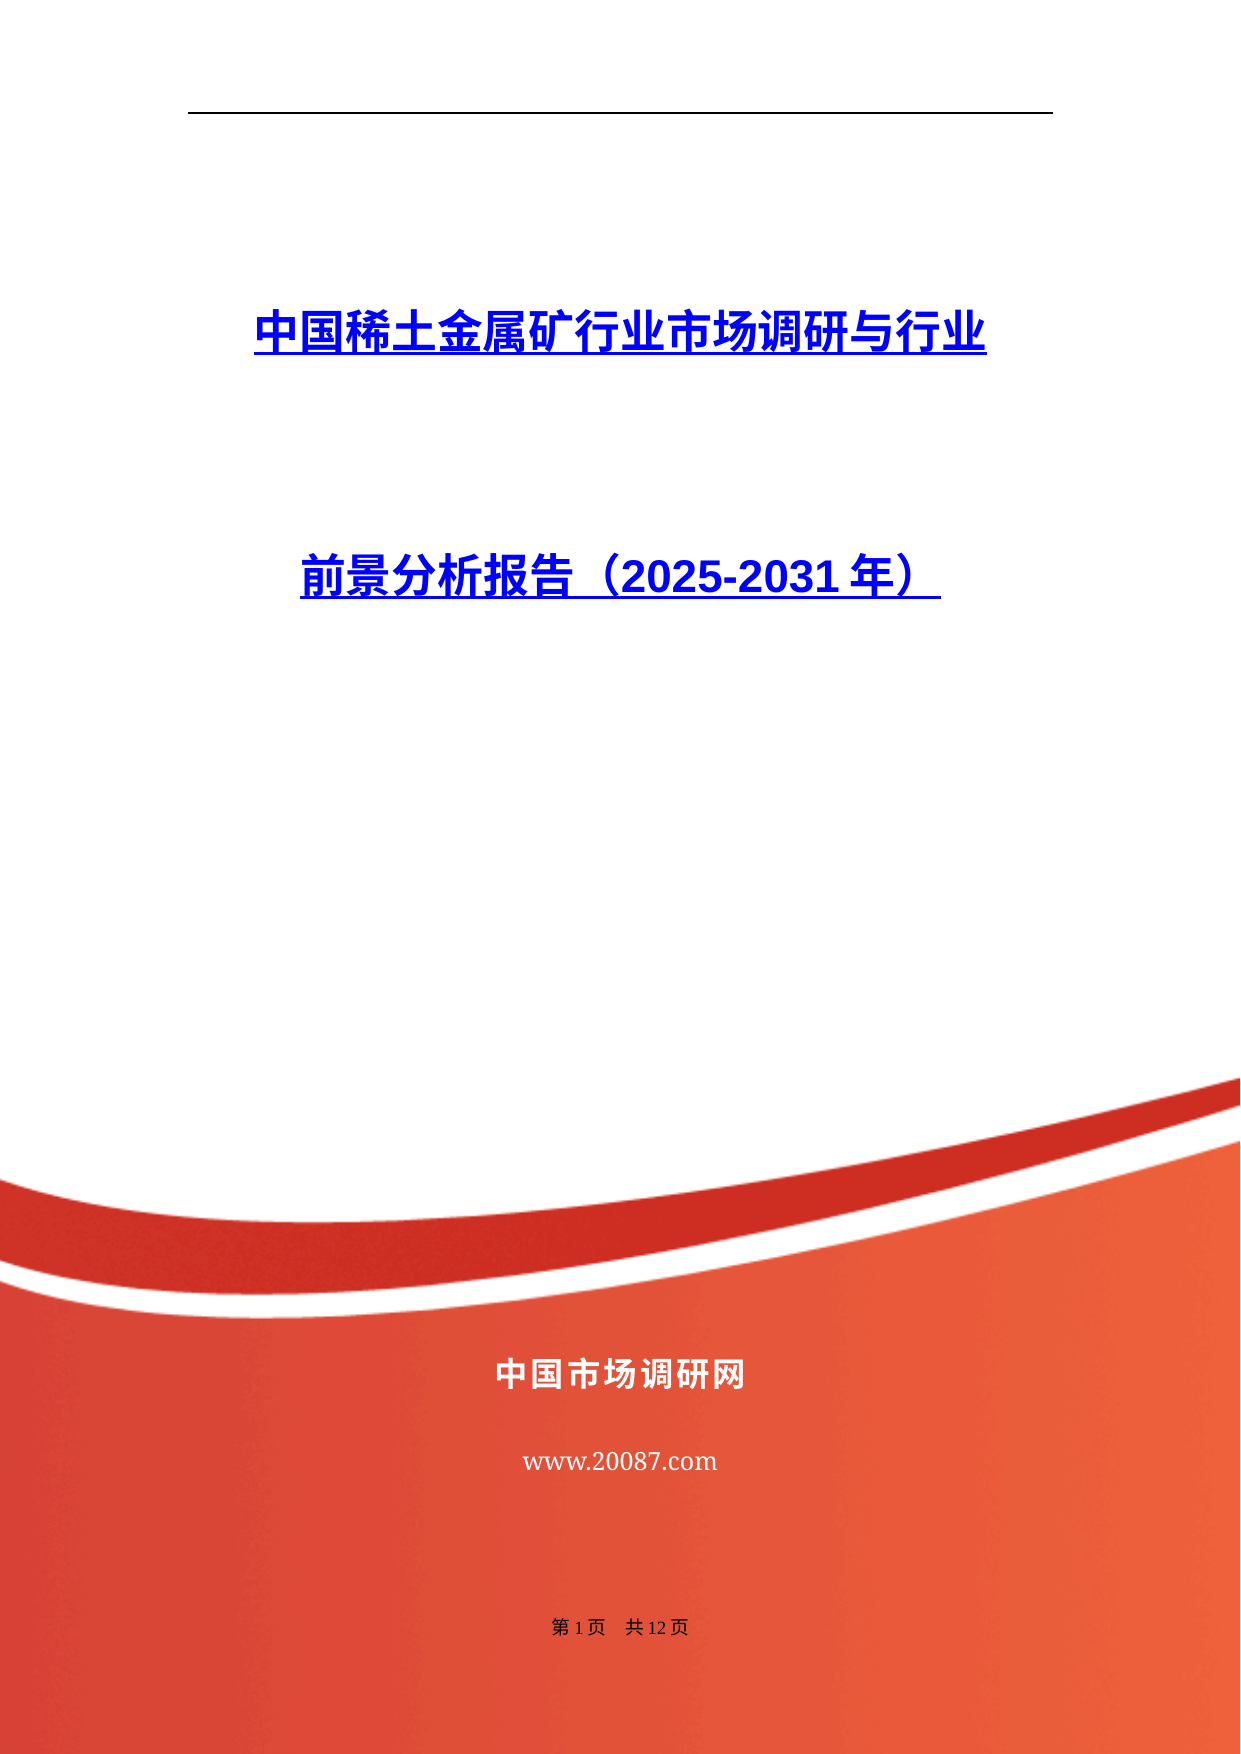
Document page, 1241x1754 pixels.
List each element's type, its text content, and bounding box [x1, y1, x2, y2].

picture [0, 1006, 1241, 1754]
subtitle 中国市场调研网 [187, 1339, 1053, 1404]
table_header 中国稀土金属矿行业市场调研与行业前景分析报告（2025-2031年） [188, 207, 1053, 773]
text www.20087.com [187, 1428, 1053, 1493]
